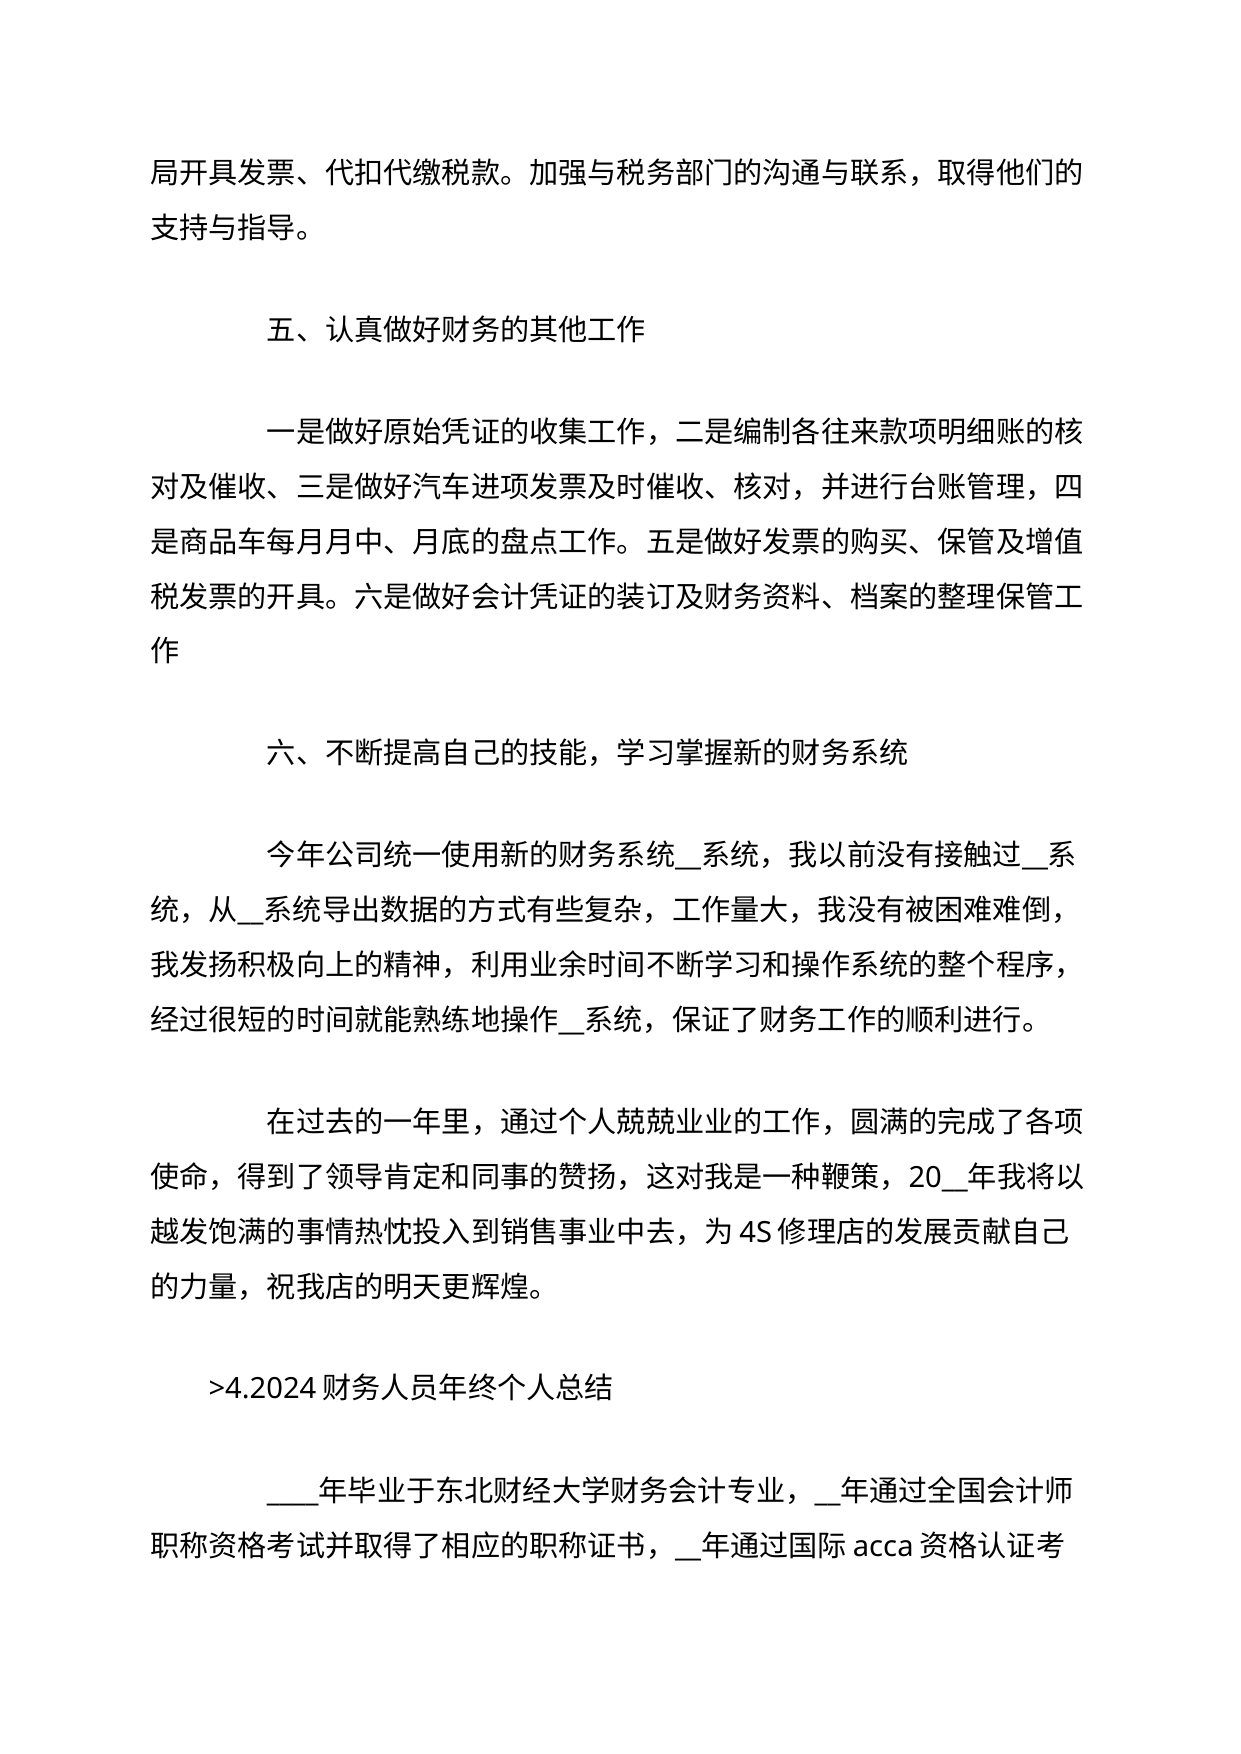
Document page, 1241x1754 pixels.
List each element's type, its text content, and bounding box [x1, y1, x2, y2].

text 今年公司统一使用新的财务系统__系统，我以前没有接触过__系统，从__系统导出数据的方式有些复杂，工作量大，我没有被困难难倒，我发扬积极向上的精神，利用业余时间不断学习和操作系统的整个程序，经过很短的时间就能熟练地操作__系统，保证了财务工作的顺利进行。 [150, 832, 1090, 1039]
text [150, 150, 1090, 247]
text 一是做好原始凭证的收集工作，二是编制各往来款项明细账的核对及催收、三是做好汽车进项发票及时催收、核对，并进行台账管理，四是商品车每月月中、月底的盘点工作。五是做好发票的购买、保管及增值税发票的开具。六是做好会计凭证的装订及财务资料、档案的整理保管工作 [150, 408, 1090, 670]
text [150, 1467, 1090, 1564]
text 六、不断提高自己的技能，学习掌握新的财务系统 [150, 730, 1090, 772]
text 五、认真做好财务的其他工作 [150, 307, 1090, 349]
text >4.2024财务人员年终个人总结 [150, 1365, 1090, 1407]
text 在过去的一年里，通过个人兢兢业业的工作，圆满的完成了各项使命，得到了领导肯定和同事的赞扬，这对我是一种鞭策，20__年我将以越发饱满的事情热忱投入到销售事业中去，为4S修理店的发展贡献自己的力量，祝我店的明天更辉煌。 [150, 1098, 1090, 1306]
